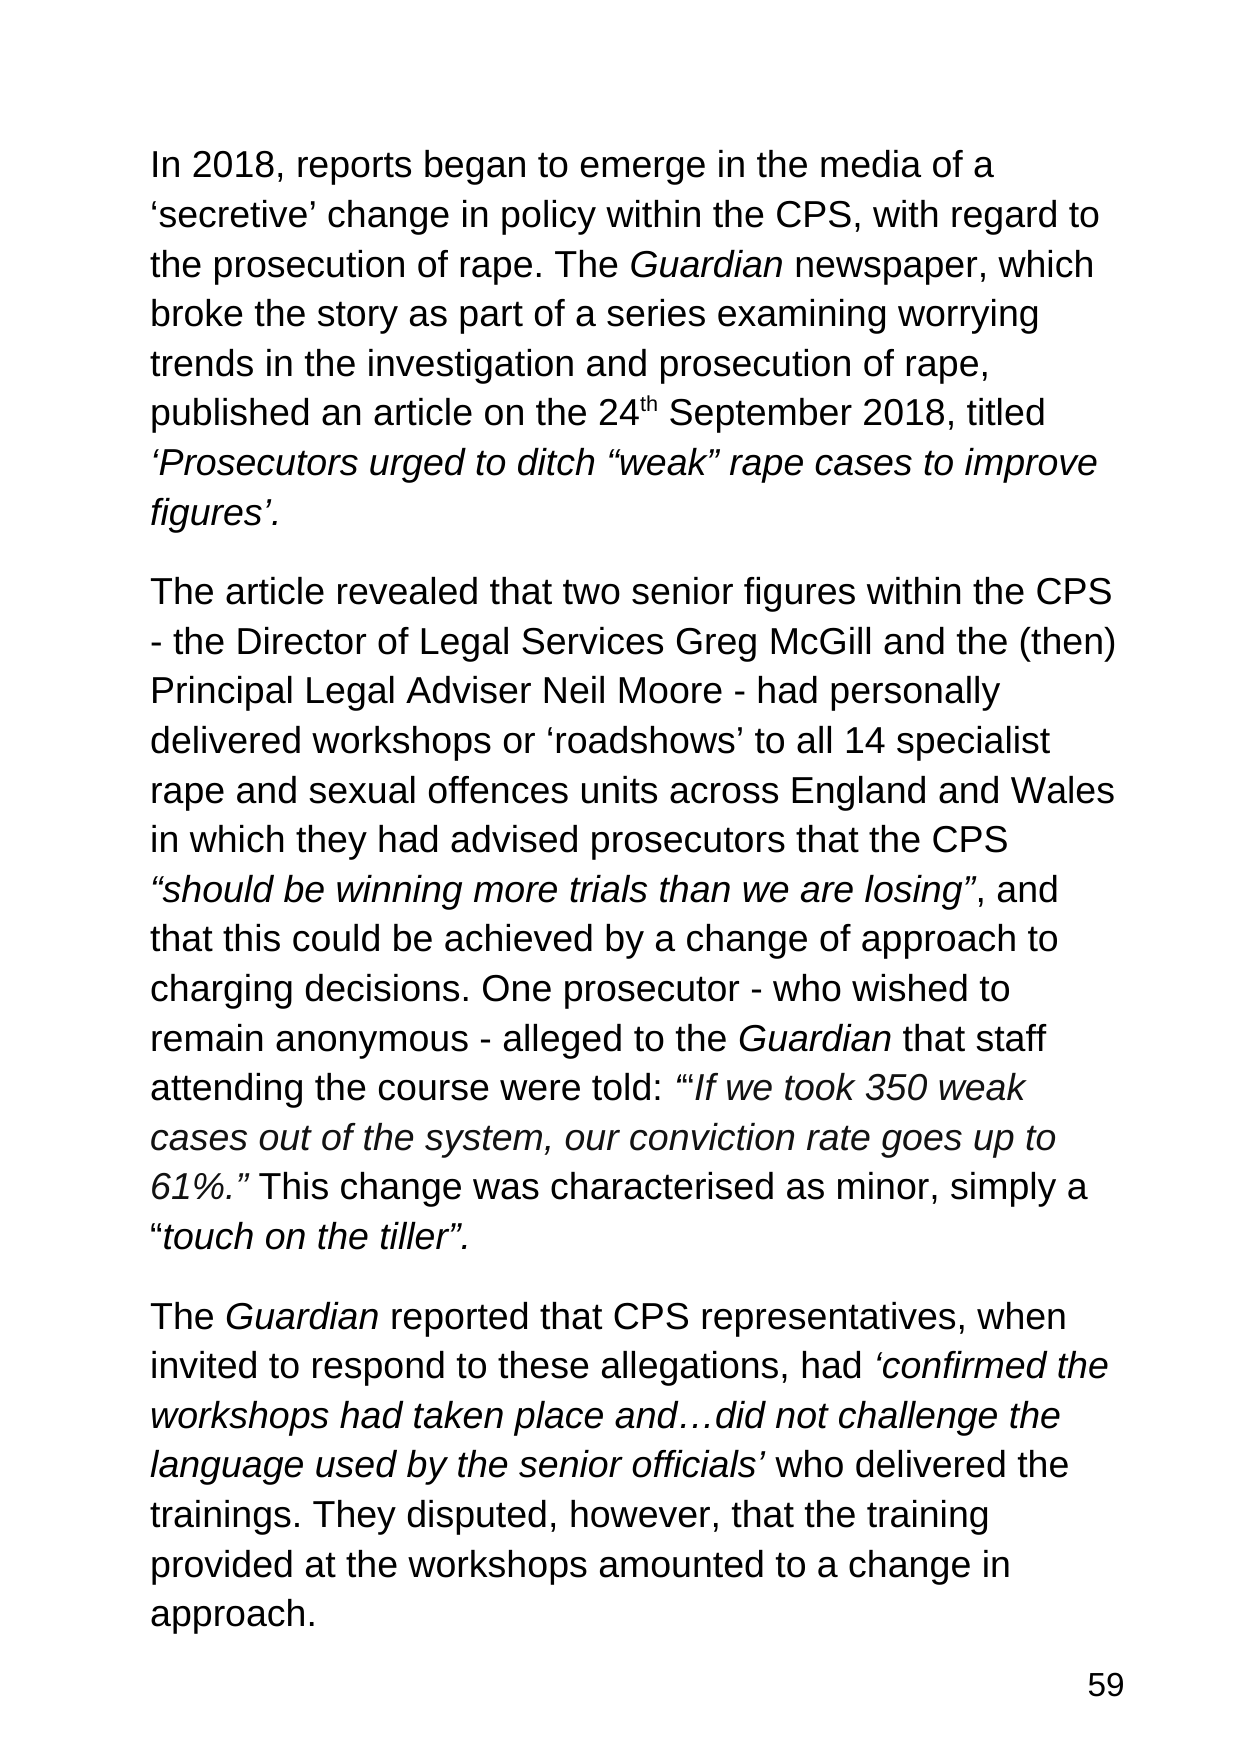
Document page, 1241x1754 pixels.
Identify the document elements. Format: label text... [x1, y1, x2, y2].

text The article revealed that two senior figures within the CPS - the Director of Legal Services Greg McGill and the (then) Principal Legal Adviser Neil Moore - had personally delivered workshops or ‘roadshows’ to all 14 specialist rape and sexual offences units across England and Wales in which they had advised prosecutors that the CPS “should be winning more trials than we are losing”, and that this could be achieved by a change of approach to charging decisions. One prosecutor - who wished to remain anonymous - alleged to the Guardian that staff attending the course were told: ‘“If we took 350 weak cases out of the system, our conviction rate goes up to 61%.” This change was characterised as minor, simply a “touch on the tiller”. [150, 569, 1124, 1257]
text In 2018, reports began to emerge in the media of a ‘secretive’ change in policy within the CPS, with regard to the prosecution of rape. The Guardian newspaper, which broke the story as part of a series examining worrying trends in the investigation and prosecution of rape, published an article on the 24th September 2018, titled ‘Prosecutors urged to ditch “weak” rape cases to improve figures’. [150, 143, 1124, 533]
text The Guardian reported that CPS representatives, when invited to respond to these allegations, had ‘confirmed the workshops had taken place and…did not challenge the language used by the senior officials’ who delivered the trainings. They disputed, however, that the training provided at the workshops amounted to a change in approach. [150, 1294, 1124, 1634]
